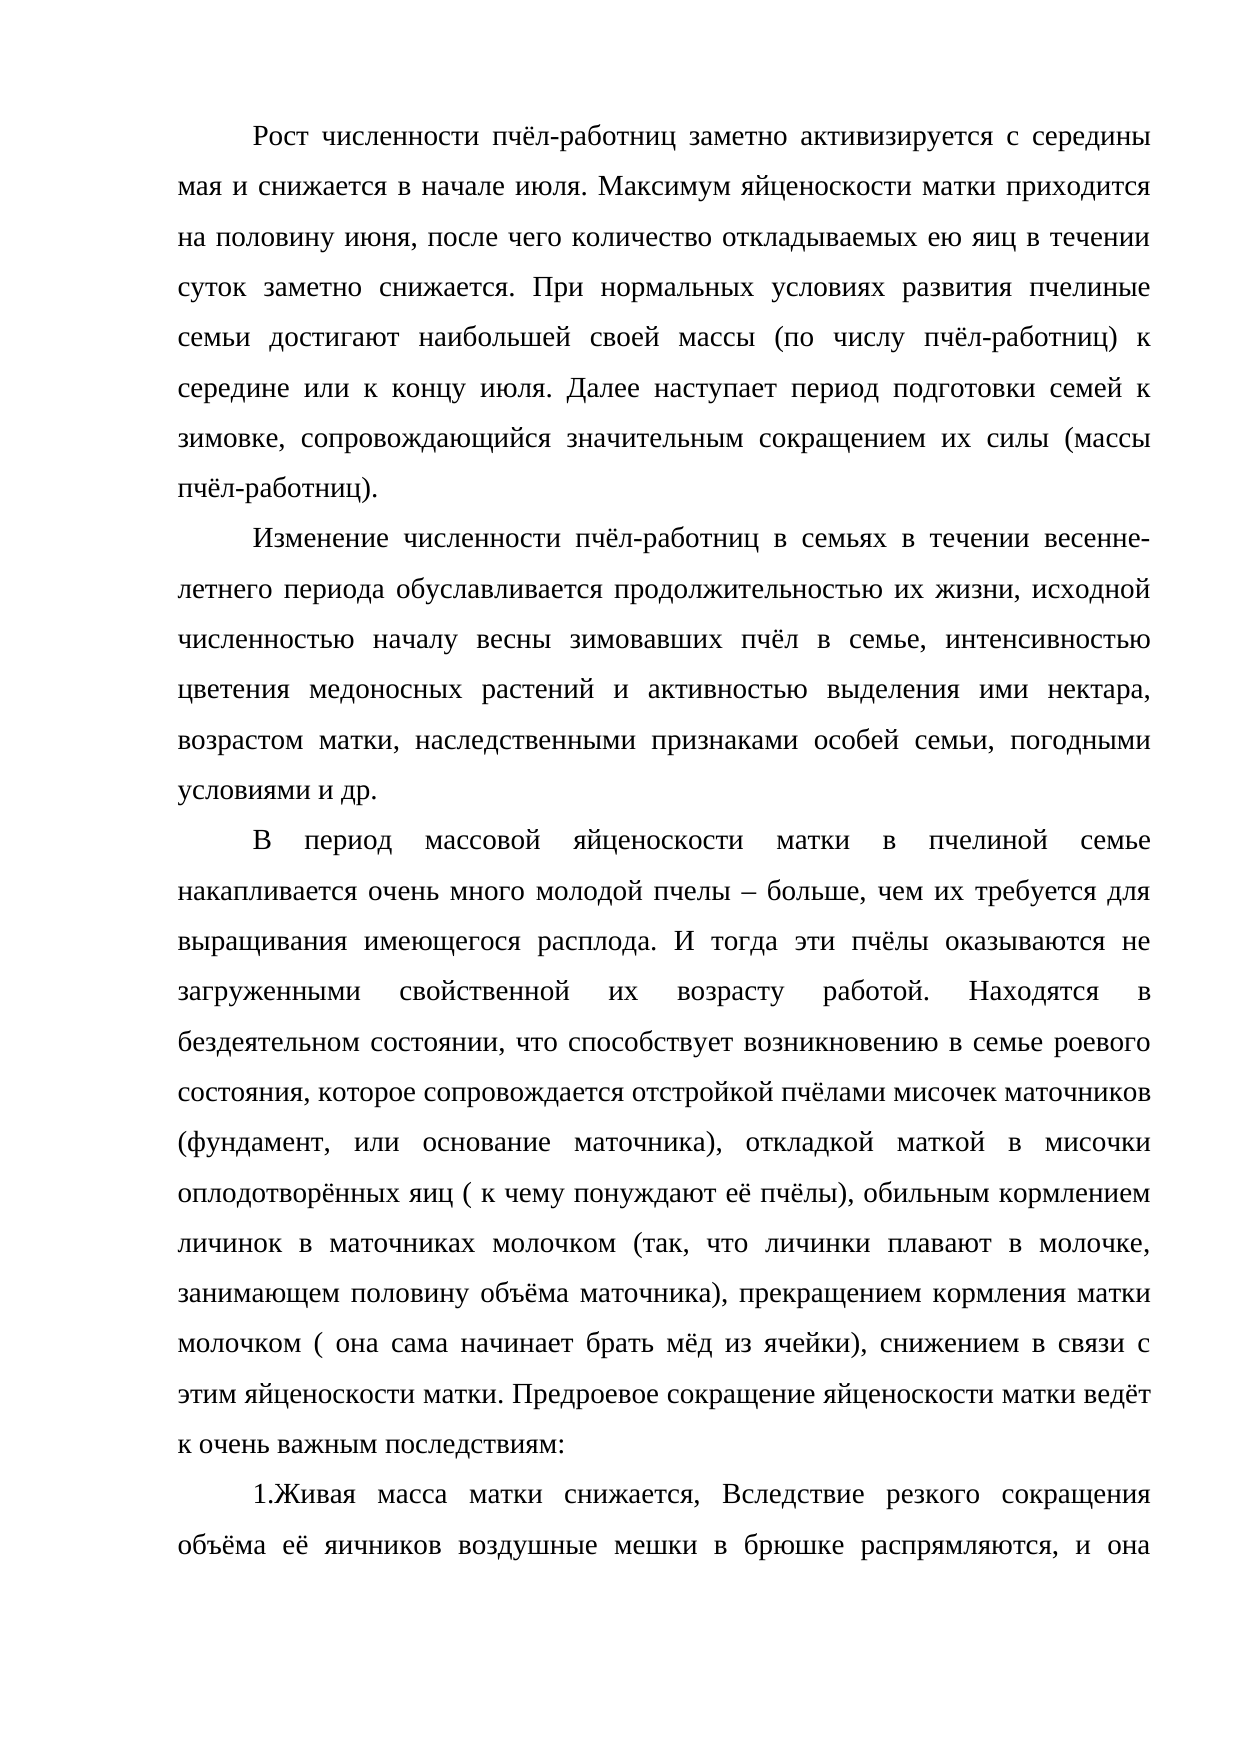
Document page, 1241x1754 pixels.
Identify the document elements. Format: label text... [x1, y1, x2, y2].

text Изменение численности пчёл-работниц в семьях в течении весенне-летнего периода обуславливается продолжительностью их жизни, исходной численностью началу весны зимовавших пчёл в семье, интенсивностью цветения медоносных растений и активностью выделения ими нектара, возрастом матки, наследственными признаками особей семьи, погодными условиями и др. [177, 521, 1152, 806]
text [177, 1477, 1152, 1560]
text В период массовой яйценоскости матки в пчелиной семье накапливается очень много молодой пчелы – больше, чем их требуется для выращивания имеющегося расплода. И тогда эти пчёлы оказываются не загруженными свойственной их возрасту работой. Находятся в бездеятельном состоянии, что способствует возникновению в семье роевого состояния, которое сопровождается отстройкой пчёлами мисочек маточников (фундамент, или основание маточника), откладкой маткой в мисочки оплодотворённых яиц ( к чему понуждают её пчёлы), обильным кормлением личинок в маточниках молочком (так, что личинки плавают в молочке, занимающем половину объёма маточника), прекращением кормления матки молочком ( она сама начинает брать мёд из ячейки), снижением в связи с этим яйценоскости матки. Предроевое сокращение яйценоскости матки ведёт к очень важным последствиям: [177, 822, 1152, 1460]
text Рост численности пчёл-работниц заметно активизируется с середины мая и снижается в начале июля. Максимум яйценоскости матки приходится на половину июня, после чего количество откладываемых ею яиц в течении суток заметно снижается. При нормальных условиях развития пчелиные семьи достигают наибольшей своей массы (по числу пчёл-работниц) к середине или к концу июля. Далее наступает период подготовки семей к зимовке, сопровождающийся значительным сокращением их силы (массы пчёл-работниц). [177, 118, 1152, 504]
